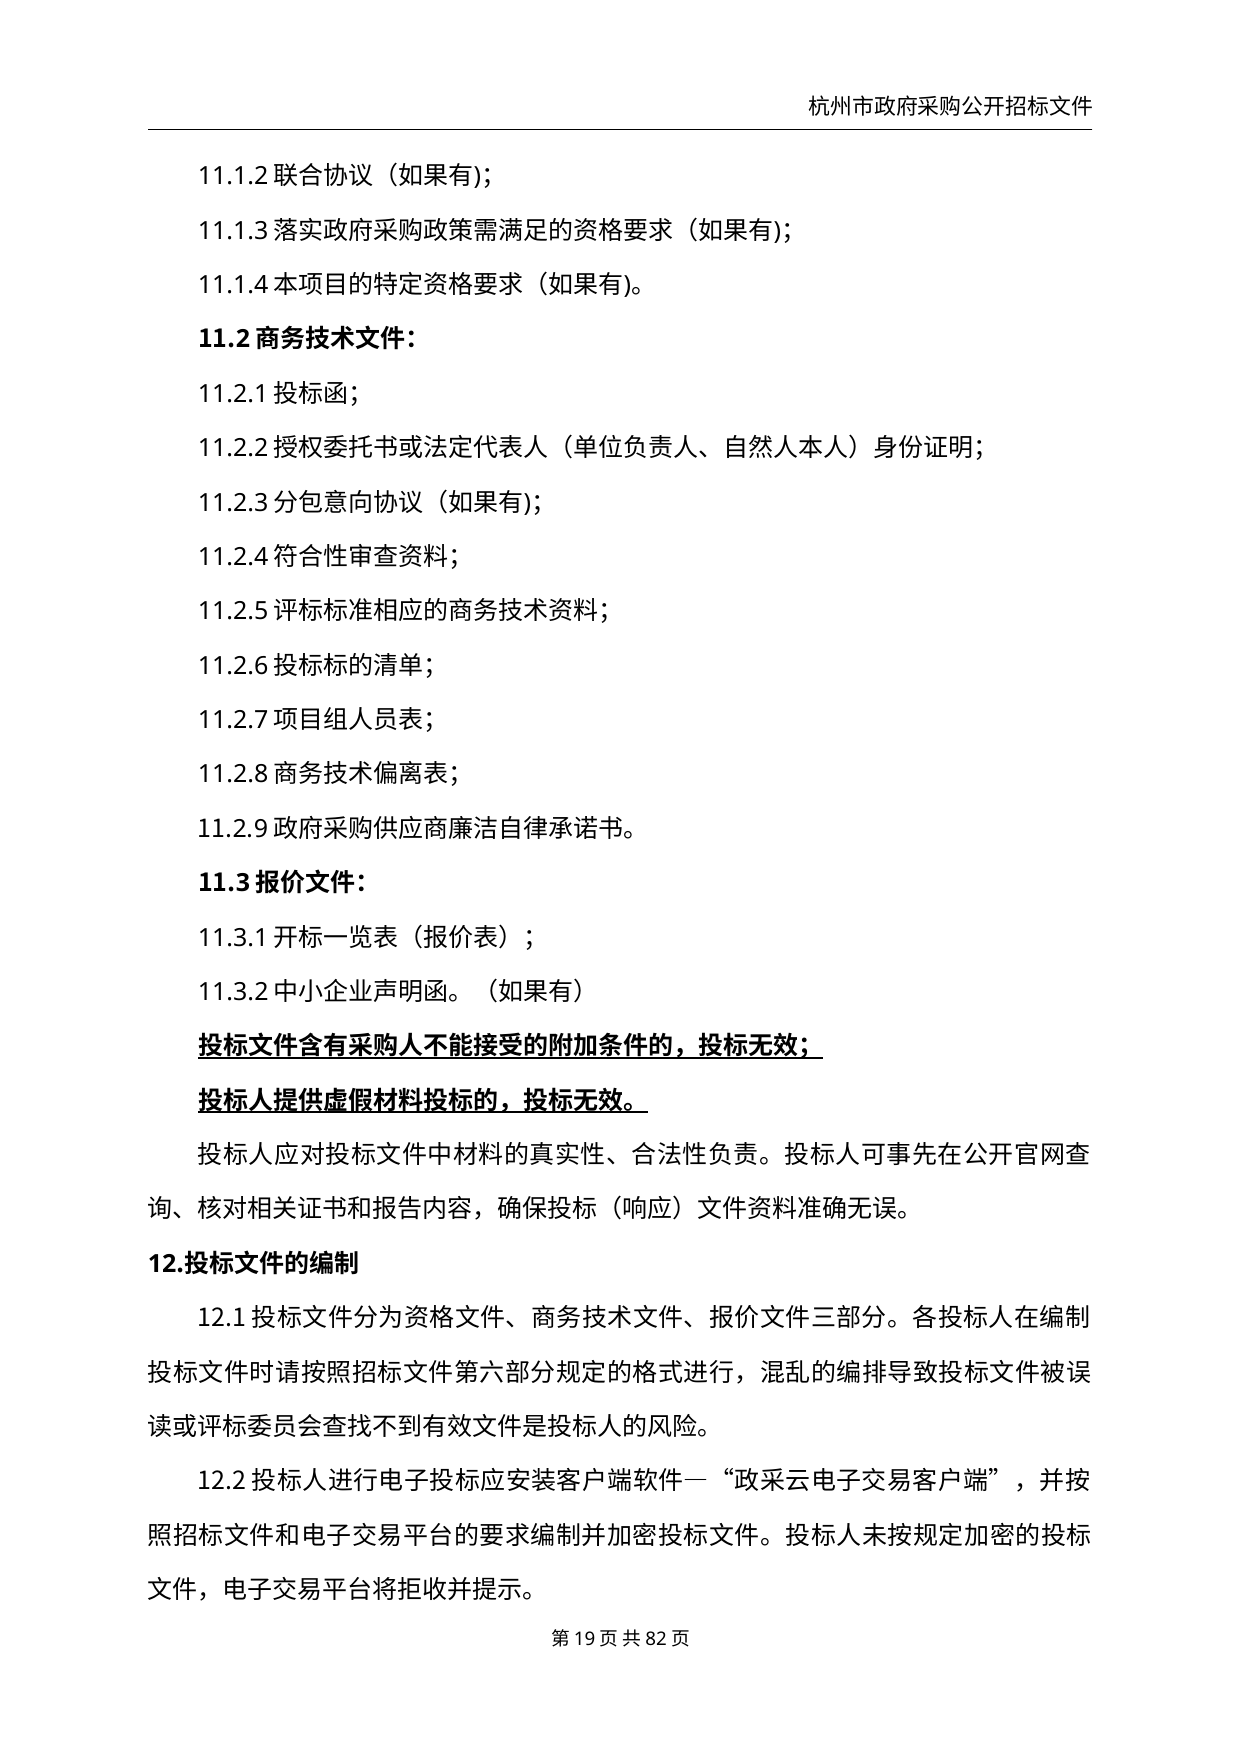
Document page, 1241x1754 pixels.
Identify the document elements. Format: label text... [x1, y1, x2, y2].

text 12.投标文件的编制 [148, 1243, 1092, 1279]
text 11.2.9政府采购供应商廉洁自律承诺书。 [148, 808, 1092, 844]
text 11.3报价文件： [148, 863, 1092, 899]
text 11.2.1投标函； [148, 373, 1092, 409]
text 11.1.4本项目的特定资格要求（如果有)。 [148, 264, 1092, 301]
text 投标文件含有采购人不能接受的附加条件的，投标无效； [148, 1026, 1092, 1062]
text 11.2.2授权委托书或法定代表人（单位负责人、自然人本人）身份证明； [148, 428, 1092, 464]
text 11.2.3分包意向协议（如果有)； [148, 482, 1092, 518]
text 11.1.2联合协议（如果有)； [148, 156, 1092, 192]
text 11.2商务技术文件： [148, 319, 1092, 355]
text 11.3.2中小企业声明函。（如果有） [148, 971, 1092, 1008]
text 投标人应对投标文件中材料的真实性、合法性负责。投标人可事先在公开官网查询、核对相关证书和报告内容，确保投标（响应）文件资料准确无误。 [148, 1134, 1092, 1225]
text 11.2.8商务技术偏离表； [148, 754, 1092, 790]
text 11.2.7项目组人员表； [148, 699, 1092, 736]
text 11.2.4符合性审查资料； [148, 536, 1092, 573]
text 11.2.5评标标准相应的商务技术资料； [148, 591, 1092, 627]
text 11.3.1开标一览表（报价表）； [148, 917, 1092, 953]
text 12.2投标人进行电子投标应安装客户端软件—“政采云电子交易客户端”，并按照招标文件和电子交易平台的要求编制并加密投标文件。投标人未按规定加密的投标文件，电子交易平台将拒收并提示。 [148, 1461, 1092, 1606]
text 11.2.6投标标的清单； [148, 645, 1092, 681]
text 12.1投标文件分为资格文件、商务技术文件、报价文件三部分。各投标人在编制投标文件时请按照招标文件第六部分规定的格式进行，混乱的编排导致投标文件被误读或评标委员会查找不到有效文件是投标人的风险。 [148, 1298, 1092, 1443]
text 投标人提供虚假材料投标的，投标无效。 [148, 1080, 1092, 1116]
text 11.1.3落实政府采购政策需满足的资格要求（如果有)； [148, 210, 1092, 246]
